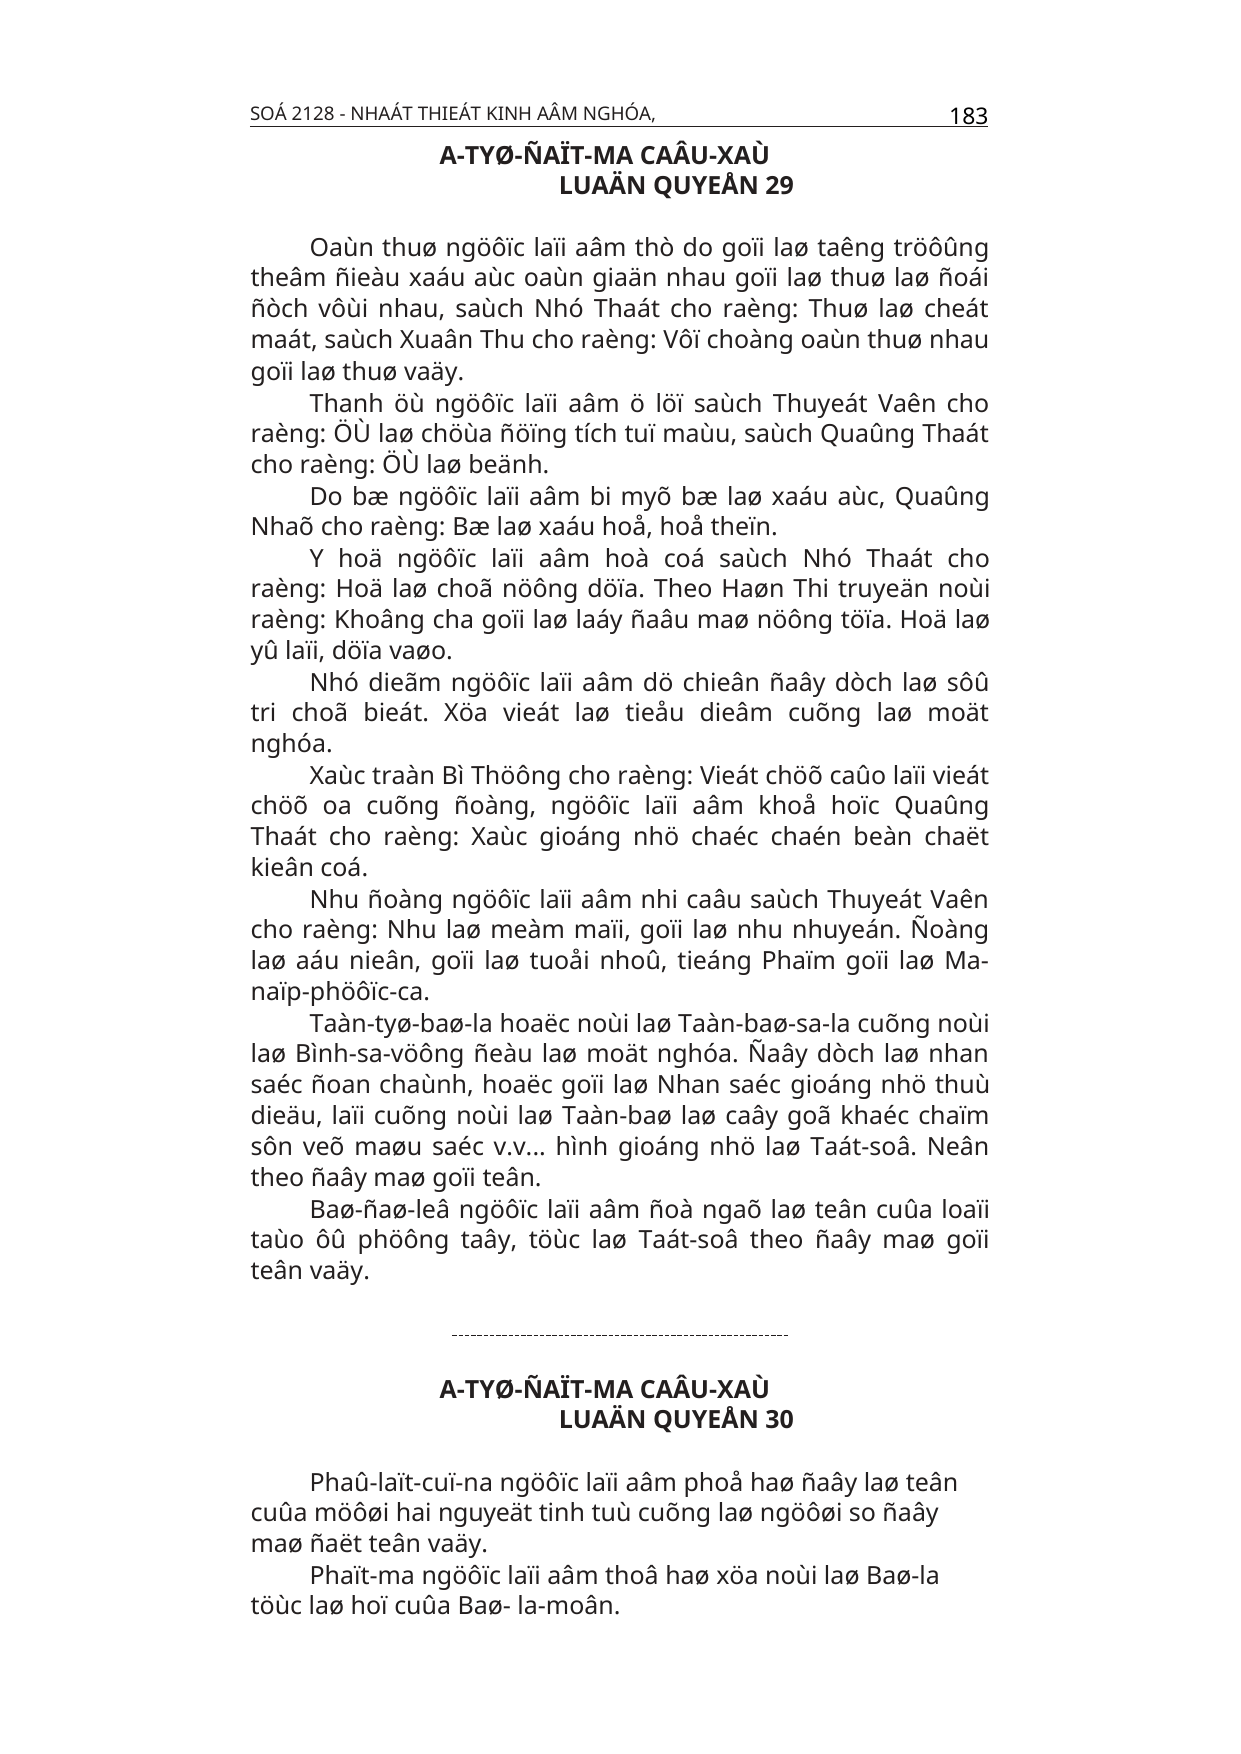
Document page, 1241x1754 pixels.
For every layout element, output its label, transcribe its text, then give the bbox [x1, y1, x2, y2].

text Do bæ ngöôïc laïi aâm bi myõ bæ laø xaáu aùc, Quaûng Nhaõ cho raèng: Bæ laø xaáu hoå, hoå theïn. [250, 480, 990, 542]
text Phaït-ma ngöôïc laïi aâm thoâ haø xöa noùi laø Baø-la töùc laø hoï cuûa Baø- la-moân. [250, 1559, 990, 1621]
subtitle A-TYØ-ÑAÏT-MA CAÂU-XAÙ LUAÄN QUYEÅN 29 [439, 140, 802, 202]
text Nhu ñoàng ngöôïc laïi aâm nhi caâu saùch Thuyeát Vaên cho raèng: Nhu laø meàm maïi, goïi laø nhu nhuyeán. Ñoàng laø aáu nieân, goïi laø tuoåi nhoû, tieáng Phaïm goïi laø Ma-naïp-phöôïc-ca. [250, 883, 990, 1007]
text Thanh öù ngöôïc laïi aâm ö löï saùch Thuyeát Vaên cho raèng: ÖÙ laø chöùa ñöïng tích tuï maùu, saùch Quaûng Thaát cho raèng: ÖÙ laø beänh. [250, 387, 990, 480]
text Taàn-tyø-baø-la hoaëc noùi laø Taàn-baø-sa-la cuõng noùi laø Bình-sa-vöông ñeàu laø moät nghóa. Ñaây dòch laø nhan saéc ñoan chaùnh, hoaëc goïi laø Nhan saéc gioáng nhö thuù dieäu, laïi cuõng noùi laø Taàn-baø laø caây goã khaéc chaïm sôn veõ maøu saéc v.v... hình gioáng nhö laø Taát-soâ. Neân theo ñaây maø goïi teân. [250, 1007, 990, 1194]
subtitle A-TYØ-ÑAÏT-MA CAÂU-XAÙ LUAÄN QUYEÅN 30 [439, 1374, 802, 1436]
text Oaùn thuø ngöôïc laïi aâm thò do goïi laø taêng tröôûng theâm ñieàu xaáu aùc oaùn giaän nhau goïi laø thuø laø ñoái ñòch vôùi nhau, saùch Nhó Thaát cho raèng: Thuø laø cheát maát, saùch Xuaân Thu cho raèng: Vôï choàng oaùn thuø nhau goïi laø thuø vaäy. [250, 232, 990, 387]
text Baø-ñaø-leâ ngöôïc laïi aâm ñoà ngaõ laø teân cuûa loaïi taùo ôû phöông taây, töùc laø Taát-soâ theo ñaây maø goïi teân vaäy. [250, 1194, 990, 1287]
text Y hoä ngöôïc laïi aâm hoà coá saùch Nhó Thaát cho raèng: Hoä laø choã nöông döïa. Theo Haøn Thi truyeän noùi raèng: Khoâng cha goïi laø laáy ñaâu maø nöông töïa. Hoä laø yû laïi, döïa vaøo. [250, 542, 990, 666]
text Phaû-laït-cuï-na ngöôïc laïi aâm phoå haø ñaây laø teân cuûa möôøi hai nguyeät tinh tuù cuõng laø ngöôøi so ñaây maø ñaët teân vaäy. [250, 1466, 996, 1559]
text Xaùc traàn Bì Thöông cho raèng: Vieát chöõ caûo laïi vieát chöõ oa cuõng ñoàng, ngöôïc laïi aâm khoå hoïc Quaûng Thaát cho raèng: Xaùc gioáng nhö chaéc chaén beàn chaët kieân coá. [250, 759, 990, 883]
text Nhó dieãm ngöôïc laïi aâm dö chieân ñaây dòch laø sôû tri choã bieát. Xöa vieát laø tieåu dieâm cuõng laø moät nghóa. [250, 666, 990, 759]
